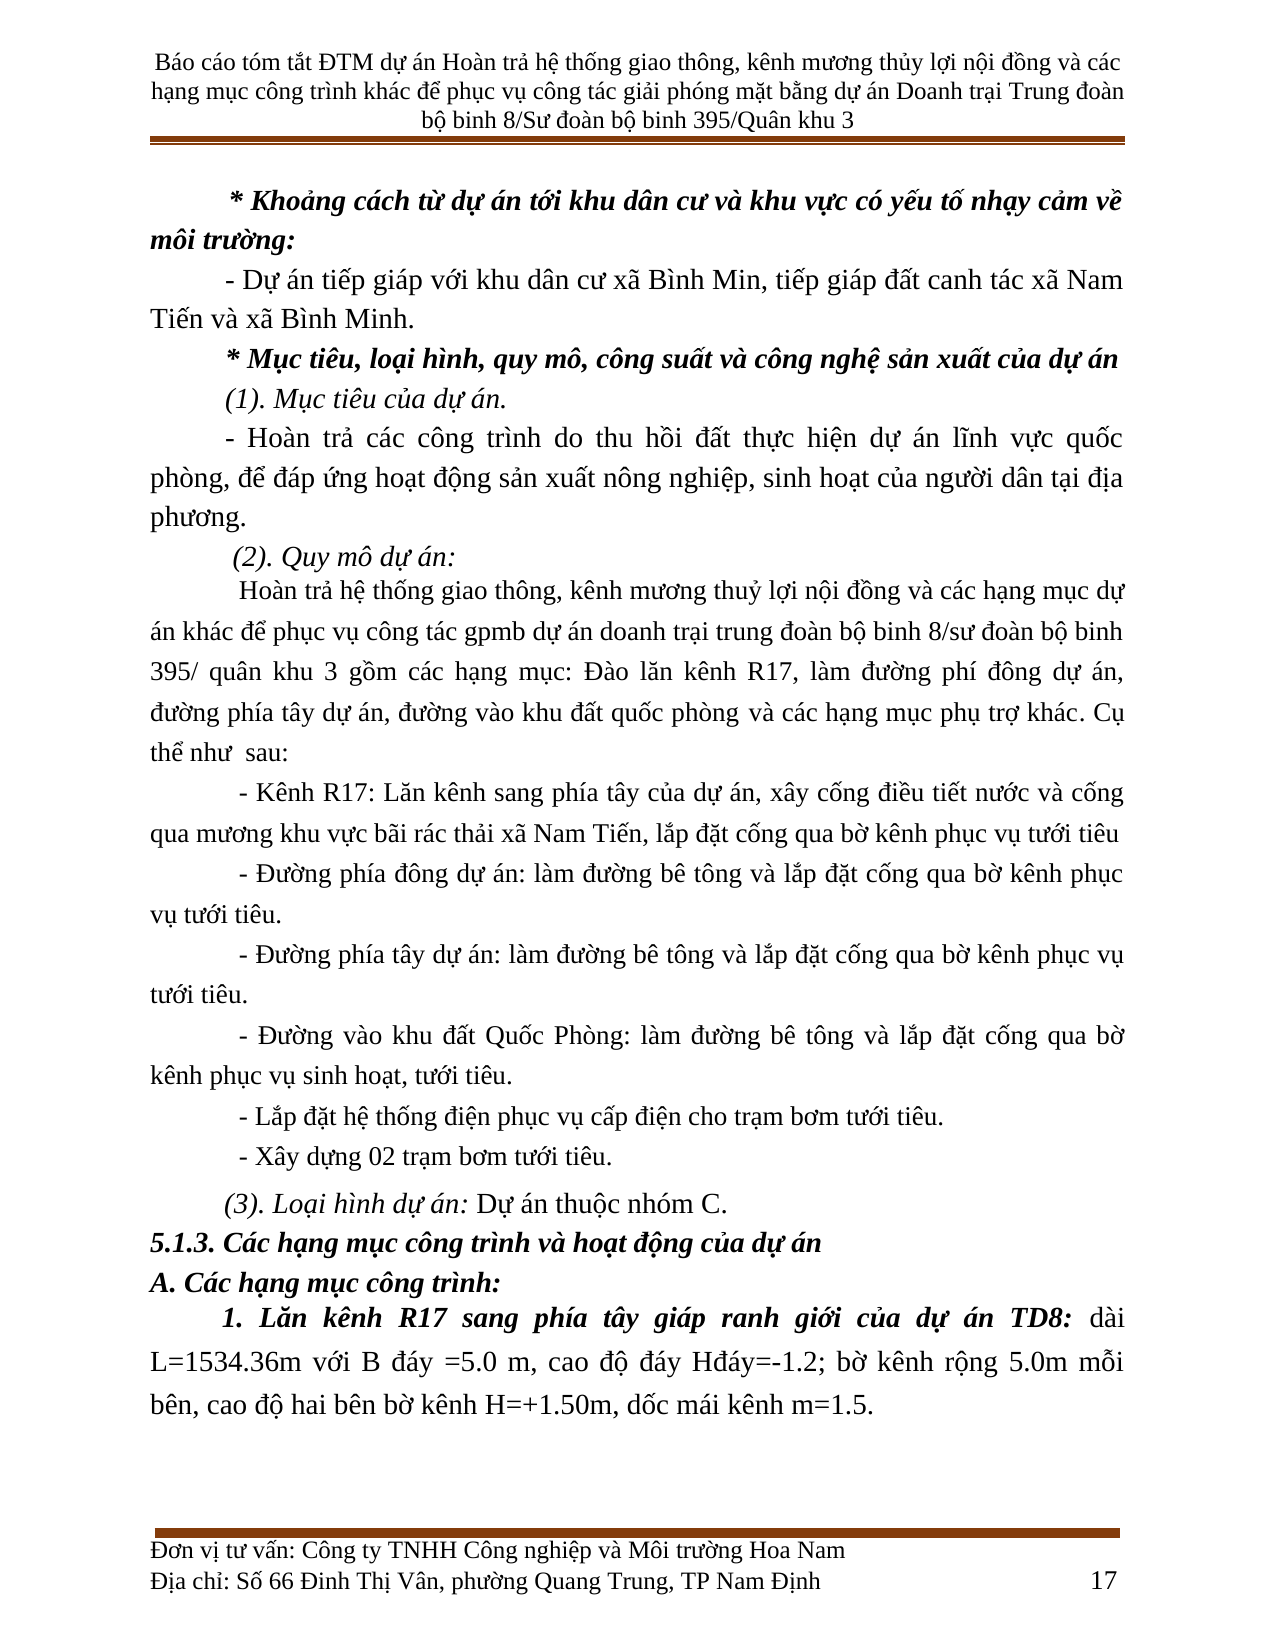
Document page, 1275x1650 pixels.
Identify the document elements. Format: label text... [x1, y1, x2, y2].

text - Kênh R17: Lăn kênh sang phía tây của dự án, xây cống điều tiết nước và cống qua mương khu vực bãi rác thải xã Nam Tiến, lắp đặt cống qua bờ kênh phục vụ tưới tiêu [150, 776, 1125, 848]
text Hoàn trả hệ thống giao thông, kênh mương thuỷ lợi nội đồng và các hạng mục dự án khác để phục vụ công tác gpmb dự án doanh trại trung đoàn bộ binh 8/sư đoàn bộ binh 395/ quân khu 3 gồm các hạng mục: Đào lăn kênh R17, làm đường phí đông dự án, đường phía tây dự án, đường vào khu đất quốc phòng và các hạng mục phụ trợ khác. Cụ thể như sau: [150, 574, 1125, 767]
text - Đường phía tây dự án: làm đường bê tông và lắp đặt cống qua bờ kênh phục vụ tưới tiêu. [150, 938, 1125, 1010]
text - Xây dựng 02 trạm bơm tưới tiêu. [150, 1140, 1125, 1171]
text - Hoàn trả các công trình do thu hồi đất thực hiện dự án lĩnh vực quốc phòng, để đáp ứng hoạt động sản xuất nông nghiệp, sinh hoạt của người dân tại địa phương. [150, 416, 1125, 535]
text - Lắp đặt hệ thống điện phục vụ cấp điện cho trạm bơm tưới tiêu. [150, 1100, 1125, 1131]
text 1. Lăn kênh R17 sang phía tây giáp ranh giới của dự án TD8: dài L=1534.36m với B đáy =5.0 m, cao độ đáy Hđáy=-1.2; bờ kênh rộng 5.0m mỗi bên, cao độ hai bên bờ kênh H=+1.50m, dốc mái kênh m=1.5. [150, 1300, 1125, 1421]
text - Đường phía đông dự án: làm đường bê tông và lắp đặt cống qua bờ kênh phục vụ tưới tiêu. [150, 857, 1125, 929]
text - Dự án tiếp giáp với khu dân cư xã Bình Min, tiếp giáp đất canh tác xã Nam Tiến và xã Bình Minh. [150, 258, 1125, 337]
text * Khoảng cách từ dự án tới khu dân cư và khu vực có yếu tố nhạy cảm về môi trường: [150, 178, 1125, 258]
text A. Các hạng mục công trình: [150, 1261, 1125, 1300]
text (1). Mục tiêu của dự án. [150, 376, 1125, 416]
subtitle 5.1.3. Các hạng mục công trình và hoạt động của dự án [150, 1221, 1125, 1261]
text (2). Quy mô dự án: [150, 535, 1125, 574]
text - Đường vào khu đất Quốc Phòng: làm đường bê tông và lắp đặt cống qua bờ kênh phục vụ sinh hoạt, tưới tiêu. [150, 1019, 1125, 1091]
text * Mục tiêu, loại hình, quy mô, công suất và công nghệ sản xuất của dự án [150, 337, 1125, 376]
text (3). Loại hình dự án: Dự án thuộc nhóm C. [150, 1181, 1125, 1221]
